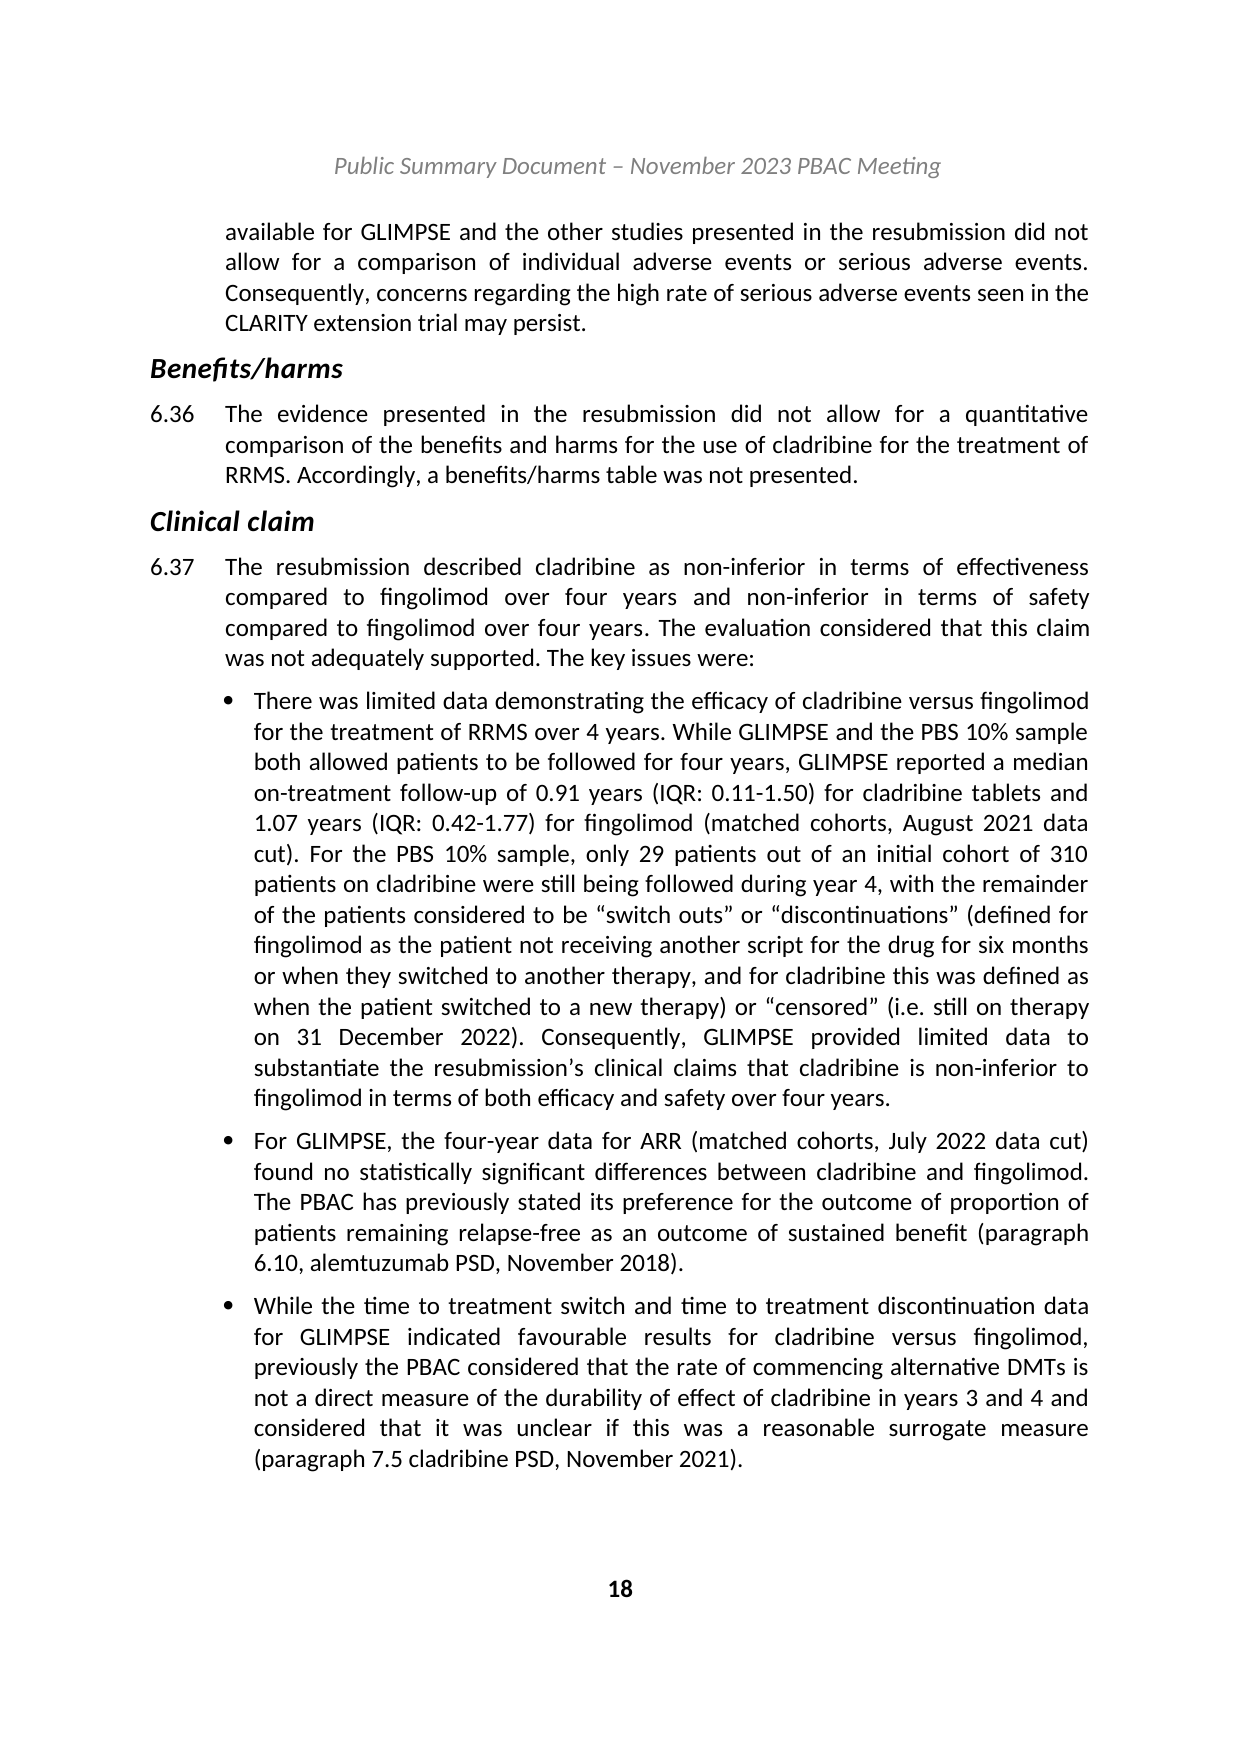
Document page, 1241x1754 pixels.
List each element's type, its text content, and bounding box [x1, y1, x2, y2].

subtitle Clinical claim [150, 503, 1090, 538]
text The resubmission described cladribine as non-inferior in terms of effectiveness compared to fingolimod over four years and non-inferior in terms of safety compared to fingolimod over four years. The evaluation considered that this claim was not adequately supported. The key issues were: [150, 551, 1090, 673]
list While the time to treatment switch and time to treatment discontinuation data for GLIMPSE indicated favourable results for cladribine versus fingolimod, previously the PBAC considered that the rate of commencing alternative DMTs is not a direct measure of the durability of effect of cladribine in years 3 and 4 and considered that it was unclear if this was a reasonable surrogate measure (paragraph 7.5 cladribine PSD, November 2021). [224, 1290, 1090, 1473]
text The evidence presented in the resubmission did not allow for a quantitative comparison of the benefits and harms for the use of cladribine for the treatment of RRMS. Accordingly, a benefits/harms table was not presented. [150, 399, 1090, 490]
list There was limited data demonstrating the efficacy of cladribine versus fingolimod for the treatment of RRMS over 4 years. While GLIMPSE and the PBS 10% sample both allowed patients to be followed for four years, GLIMPSE reported a median on-treatment follow-up of 0.91 years (IQR: 0.11-1.50) for cladribine tablets and 1.07 years (IQR: 0.42-1.77) for fingolimod (matched cohorts, August 2021 data cut). For the PBS 10% sample, only 29 patients out of an initial cohort of 310 patients on cladribine were still being followed during year 4, with the remainder of the patients considered to be “switch outs” or “discontinuations” (defined for fingolimod as the patient not receiving another script for the drug for six months or when they switched to another therapy, and for cladribine this was defined as when the patient switched to a new therapy) or “censored” (i.e. still on therapy on 31 December 2022). Consequently, GLIMPSE provided limited data to substantiate the resubmission’s clinical claims that cladribine is non-inferior to fingolimod in terms of both efficacy and safety over four years. [224, 685, 1090, 1113]
list For GLIMPSE, the four-year data for ARR (matched cohorts, July 2022 data cut) found no statistically significant differences between cladribine and fingolimod. The PBAC has previously stated its preference for the outcome of proportion of patients remaining relapse-free as an outcome of sustained benefit (paragraph 6.10, alemtuzumab PSD, November 2018). [224, 1125, 1090, 1278]
subtitle Benefits/harms [150, 351, 1090, 386]
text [150, 216, 1090, 338]
